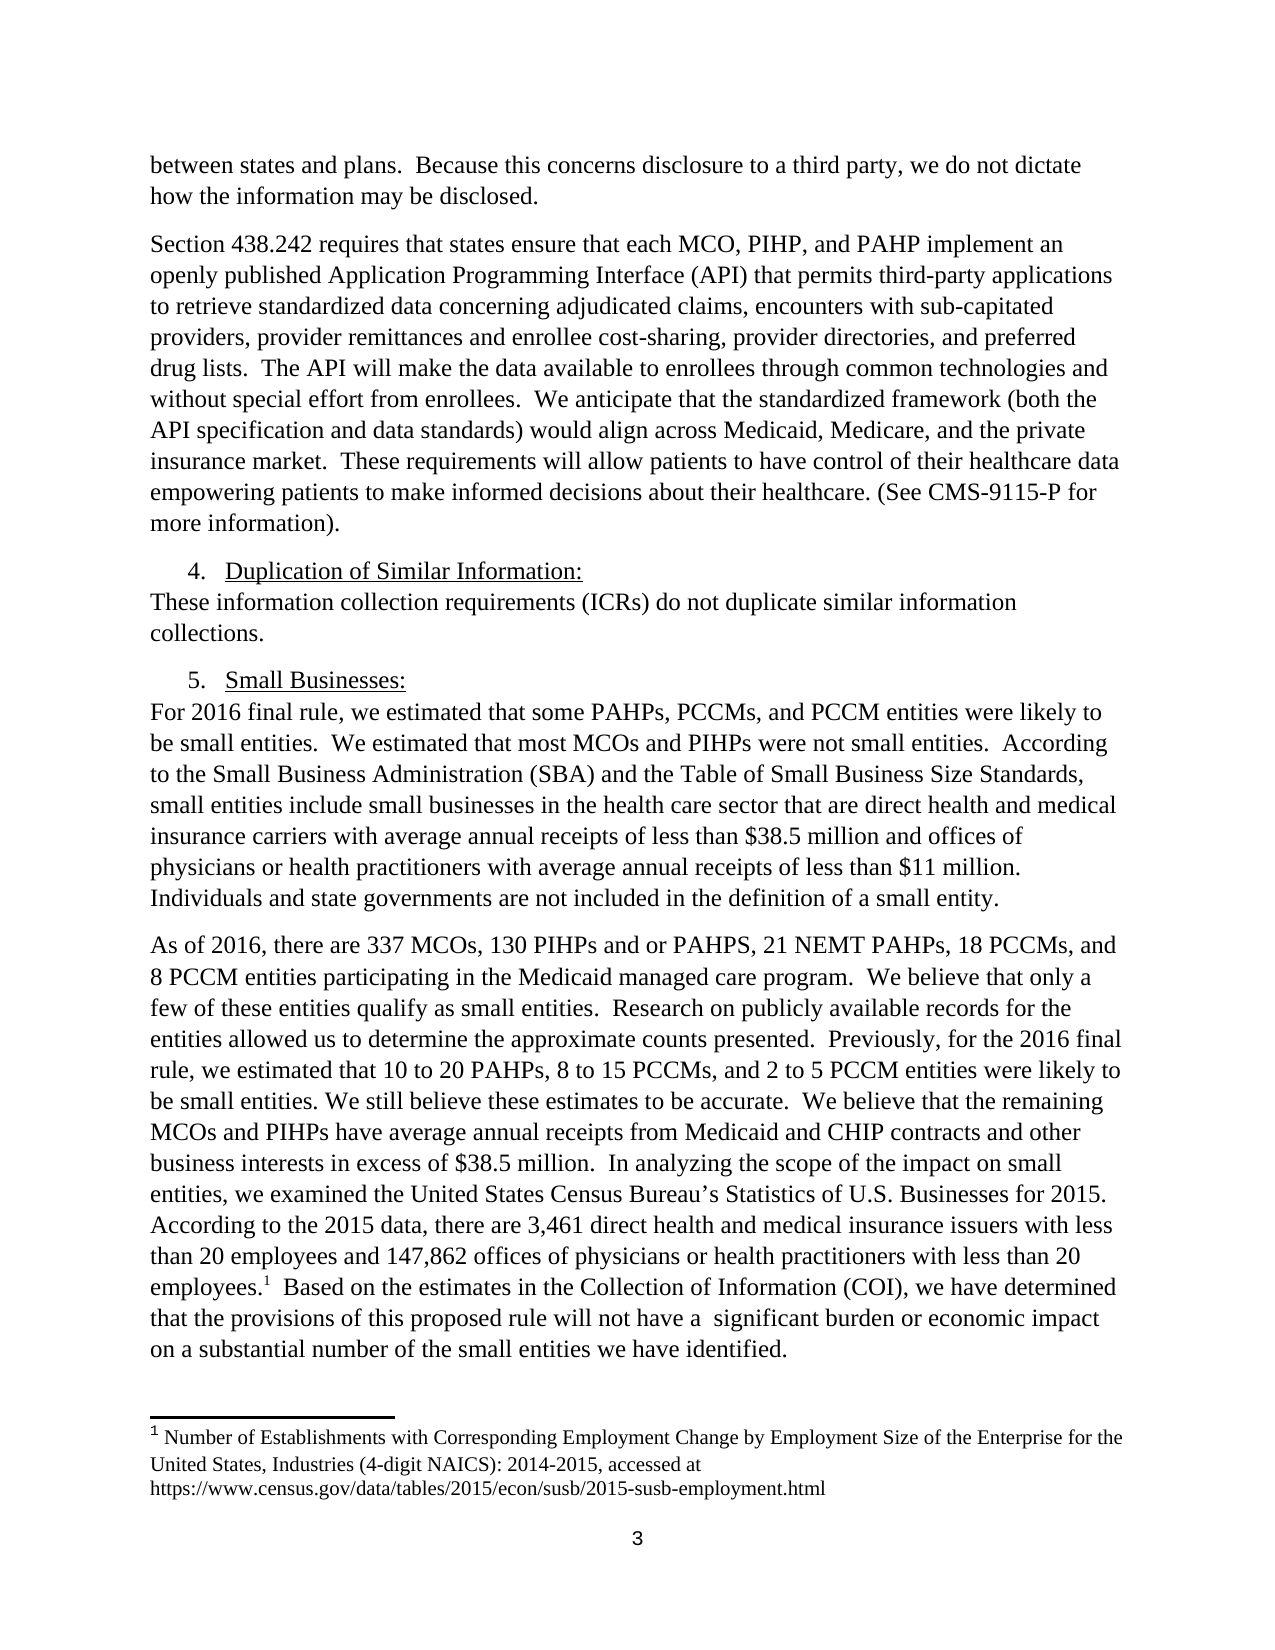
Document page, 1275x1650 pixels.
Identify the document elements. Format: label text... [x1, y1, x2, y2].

subtitle Duplication of Similar Information: [187, 556, 1125, 584]
text As of 2016, there are 337 MCOs, 130 PIHPs and or PAHPS, 21 NEMT PAHPs, 18 PCCMs, and 8 PCCM entities participating in the Medicaid managed care program. We believe that only a few of these entities qualify as small entities. Research on publicly available records for the entities allowed us to determine the approximate counts presented. Previously, for the 2016 final rule, we estimated that 10 to 20 PAHPs, 8 to 15 PCCMs, and 2 to 5 PCCM entities were likely to be small entities. We still believe these estimates to be accurate. We believe that the remaining MCOs and PIHPs have average annual receipts from Medicaid and CHIP contracts and other business interests in excess of $38.5 million. In analyzing the scope of the impact on small entities, we examined the United States Census Bureau’s Statistics of U.S. Businesses for 2015. According to the 2015 data, there are 3,461 direct health and medical insurance issuers with less than 20 employees and 147,862 offices of physicians or health practitioners with less than 20 employees. Based on the estimates in the Collection of Information (COI), we have determined that the provisions of this proposed rule will not have a significant burden or economic impact on a substantial number of the small entities we have identified. [150, 931, 1125, 1363]
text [150, 150, 1125, 210]
text These information collection requirements (ICRs) do not duplicate similar information collections. [150, 587, 1125, 647]
subtitle Small Businesses: [187, 666, 1125, 694]
text Section 438.242 requires that states ensure that each MCO, PIHP, and PAHP implement an openly published Application Programming Interface (API) that permits third-party applications to retrieve standardized data concerning adjudicated claims, encounters with sub-capitated providers, provider remittances and enrollee cost-sharing, provider directories, and preferred drug lists. The API will make the data available to enrollees through common technologies and without special effort from enrollees. We anticipate that the standardized framework (both the API specification and data standards) would align across Medicaid, Medicare, and the private insurance market. These requirements will allow patients to have control of their healthcare data empowering patients to make informed decisions about their healthcare. (See CMS-9115-P for more information). [150, 229, 1125, 537]
text For 2016 final rule, we estimated that some PAHPs, PCCMs, and PCCM entities were likely to be small entities. We estimated that most MCOs and PIHPs were not small entities. According to the Small Business Administration (SBA) and the Table of Small Business Size Standards, small entities include small businesses in the health care sector that are direct health and medical insurance carriers with average annual receipts of less than $38.5 million and offices of physicians or health practitioners with average annual receipts of less than $11 million. Individuals and state governments are not included in the definition of a small entity. [150, 697, 1125, 912]
